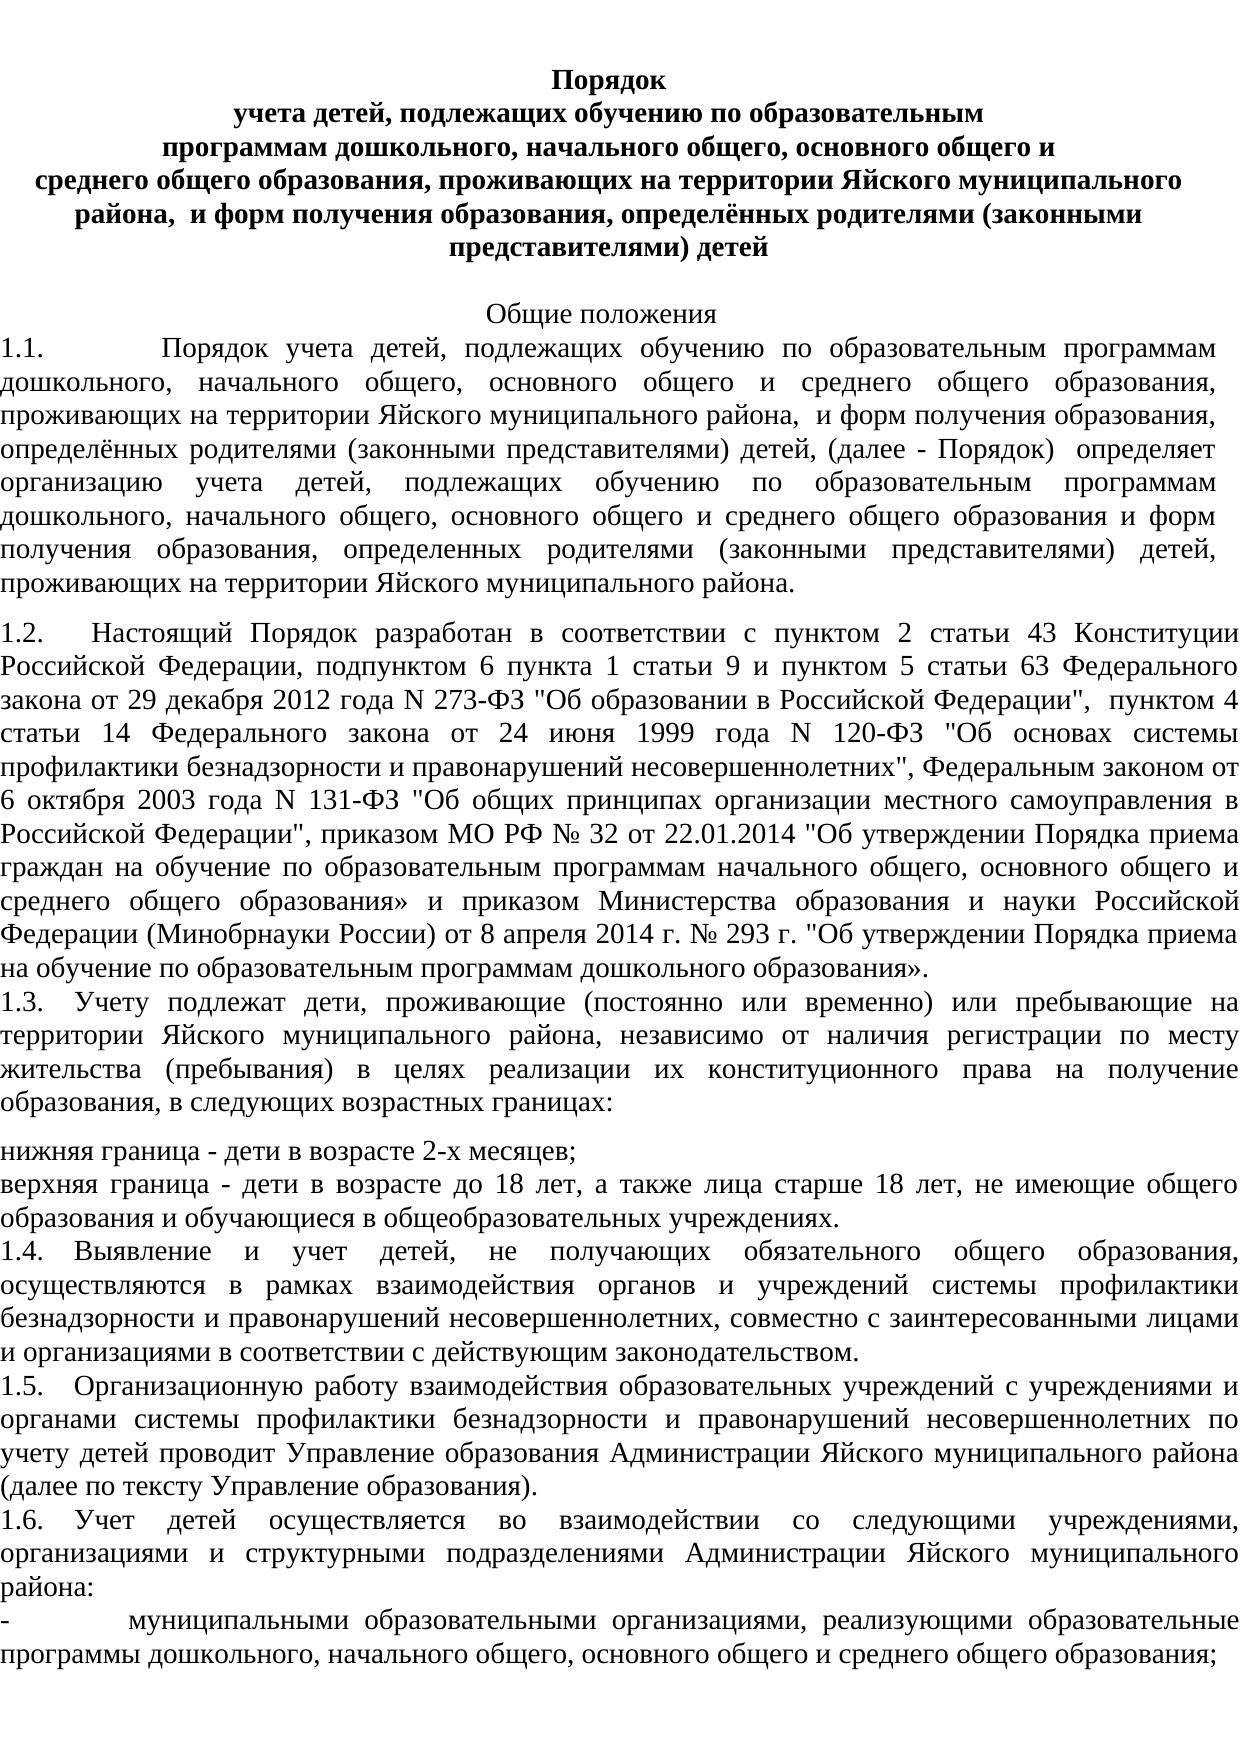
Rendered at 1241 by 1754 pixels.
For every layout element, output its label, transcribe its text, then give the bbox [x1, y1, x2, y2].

list Организационную работу взаимодействия образовательных учреждений с учреждениями и органами системы профилактики безнадзорности и правонарушений несовершеннолетних по учету детей проводит Управление образования Администрации Яйского муниципального района (далее по тексту Управление образования). [0, 1368, 1240, 1502]
list Настоящий Порядок разработан в соответствии с пунктом 2 статьи 43 Конституции Российской Федерации, подпунктом 6 пункта 1 статьи 9 и пунктом 5 статьи 63 Федерального закона от 29 декабря 2012 года N 273-ФЗ "Об образовании в Российской Федерации", пунктом 4 статьи 14 Федерального закона от 24 июня 1999 года N 120-ФЗ "Об основах системы профилактики безнадзорности и правонарушений несовершеннолетних", Федеральным законом от 6 октября 2003 года N 131-ФЗ "Об общих принципах организации местного самоуправления в Российской Федерации", приказом МО РФ № 32 от 22.01.2014 "Об утверждении Порядка приема граждан на обучение по образовательным программам начального общего, основного общего и среднего общего образования» и приказом Министерства образования и науки Российской Федерации (Минобрнауки России) от 8 апреля 2014 г. № 293 г. "Об утверждении Порядка приема на обучение по образовательным программам дошкольного образования». [0, 615, 1240, 984]
text верхняя граница - дети в возрасте до 18 лет, а также лица старше 18 лет, не имеющие общего образования и обучающиеся в общеобразовательных учреждениях. [0, 1167, 1240, 1234]
list Учету подлежат дети, проживающие (постоянно или временно) или пребывающие на территории Яйского муниципального района, независимо от наличия регистрации по месту жительства (пребывания) в целях реализации их конституционного права на получение образования, в следующих возрастных границах: [0, 984, 1240, 1118]
text Порядок [0, 62, 1217, 96]
list Выявление и учет детей, не получающих обязательного общего образования, осуществляются в рамках взаимодействия органов и учреждений системы профилактики безнадзорности и правонарушений несовершеннолетних, совместно с заинтересованными лицами и организациями в соответствии с действующим законодательством. [0, 1234, 1240, 1368]
text Общие положения [0, 297, 1217, 331]
text нижняя граница - дети в возрасте 2-х месяцев; [0, 1133, 1240, 1167]
list Порядок учета детей, подлежащих обучению по образовательным программам дошкольного, начального общего, основного общего и среднего общего образования, проживающих на территории Яйского муниципального района, и форм получения образования, определённых родителями (законными представителями) детей, (далее - Порядок) определяет организацию учета детей, подлежащих обучению по образовательным программам дошкольного, начального общего, основного общего и среднего общего образования и форм получения образования, определенных родителями (законными представителями) детей, проживающих на территории Яйского муниципального района. [0, 331, 1217, 599]
text учета детей, подлежащих обучению по образовательным программам дошкольного, начального общего, основного общего и среднего общего образования, проживающих на территории Яйского муниципального района, и форм получения образования, определённых родителями (законными представителями) детей [0, 96, 1217, 264]
list Учет детей осуществляется во взаимодействии со следующими учреждениями, организациями и структурными подразделениями Администрации Яйского муниципального района: [0, 1502, 1240, 1603]
list муниципальными образовательными организациями, реализующими образовательные программы дошкольного, начального общего, основного общего и среднего общего образования; [0, 1603, 1240, 1670]
